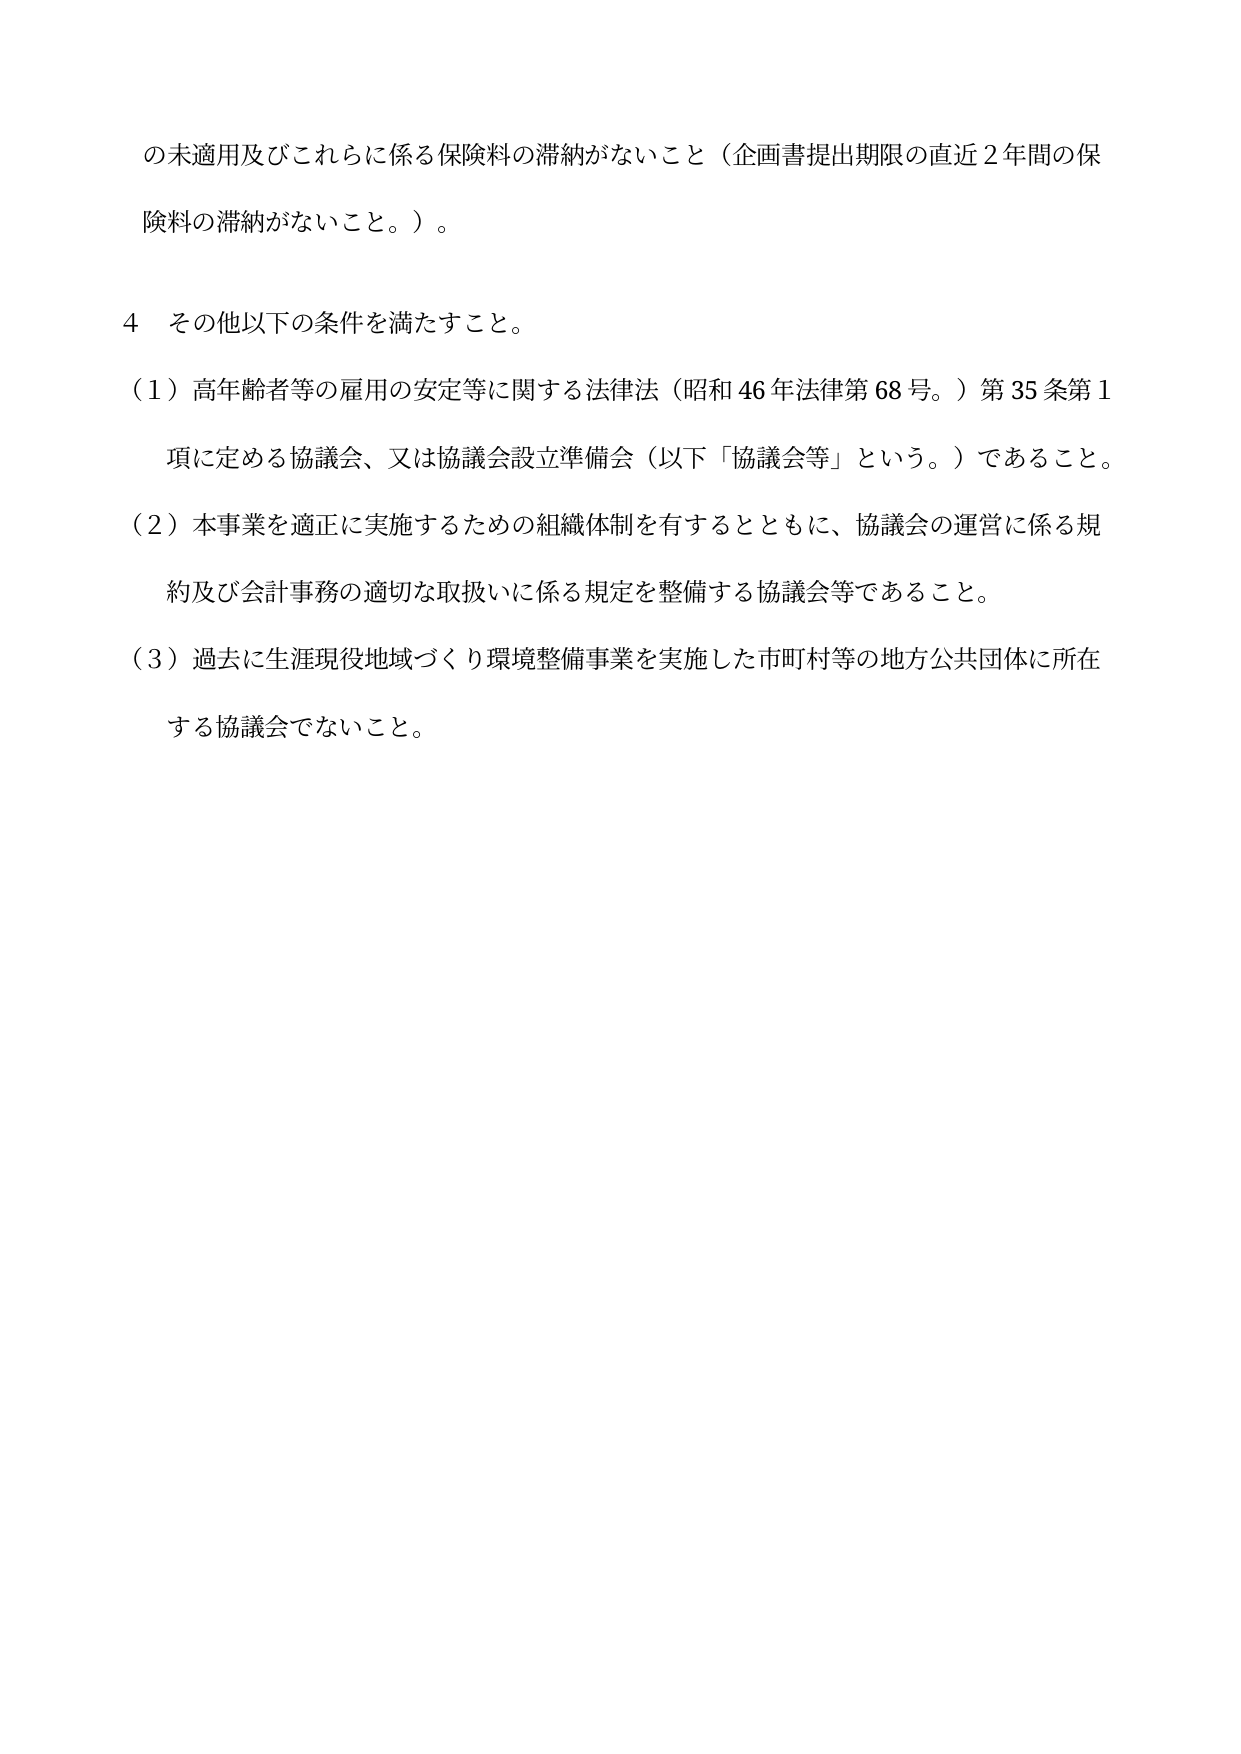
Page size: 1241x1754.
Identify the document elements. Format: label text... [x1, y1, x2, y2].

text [118, 120, 1122, 254]
text （２）本事業を適正に実施するための組織体制を有するとともに、協議会の運営に係る規約及び会計事務の適切な取扱いに係る規定を整備する協議会等であること。 [118, 490, 1122, 624]
text （１）高年齢者等の雇用の安定等に関する法律法（昭和46年法律第68号。）第35条第１項に定める協議会、又は協議会設立準備会（以下「協議会等」という。）であること。 [118, 355, 1122, 490]
text ４ その他以下の条件を満たすこと。 [118, 288, 1122, 355]
text （３）過去に生涯現役地域づくり環境整備事業を実施した市町村等の地方公共団体に所在する協議会でないこと。 [118, 624, 1122, 759]
